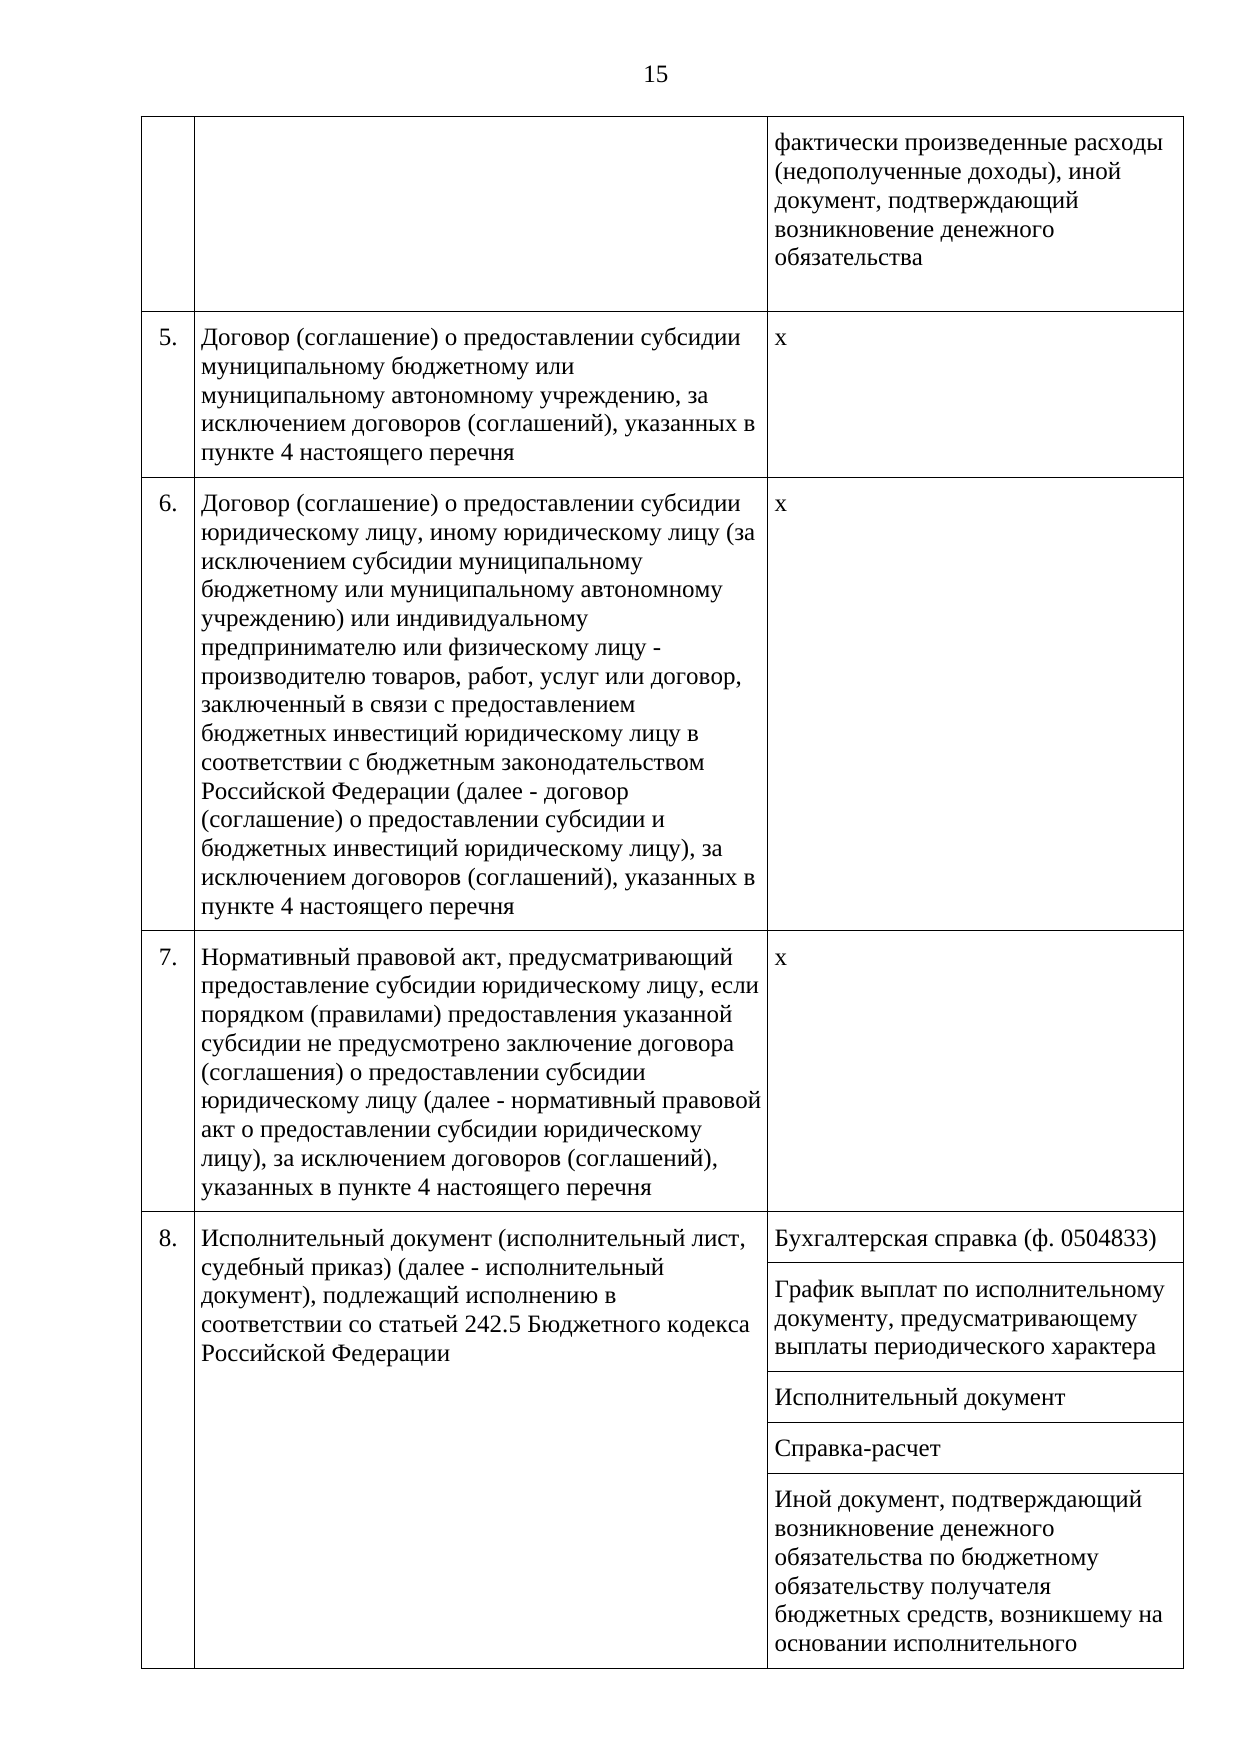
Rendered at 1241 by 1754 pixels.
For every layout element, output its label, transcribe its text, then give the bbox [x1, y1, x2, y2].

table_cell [768, 117, 1183, 311]
table_cell Справка-расчет [768, 1423, 1183, 1473]
table_cell 7. [142, 931, 194, 1211]
table_cell x [768, 931, 1183, 1211]
table_cell Договор (соглашение) о предоставлении субсидии муниципальному бюджетному или муниципальному автономному учреждению, за исключением договоров (соглашений), указанных в пункте 4 настоящего перечня [195, 312, 767, 477]
table_cell 6. [142, 478, 194, 930]
table_cell 5. [142, 312, 194, 477]
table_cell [195, 117, 767, 311]
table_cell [768, 1474, 1183, 1668]
table_cell 4. [142, 117, 194, 311]
table_cell Исполнительный документ [768, 1372, 1183, 1422]
table_cell x [768, 478, 1183, 930]
table_cell Договор (соглашение) о предоставлении субсидии юридическому лицу, иному юридическому лицу (за исключением субсидии муниципальному бюджетному или муниципальному автономному учреждению) или индивидуальному предпринимателю или физическому лицу - производителю товаров, работ, услуг или договор, заключенный в связи с предоставлением бюджетных инвестиций юридическому лицу в соответствии с бюджетным законодательством Российской Федерации (далее - договор (соглашение) о предоставлении субсидии и бюджетных инвестиций юридическому лицу), за исключением договоров (соглашений), указанных в пункте 4 настоящего перечня [195, 478, 767, 930]
table_cell Нормативный правовой акт, предусматривающий предоставление субсидии юридическому лицу, если порядком (правилами) предоставления указанной субсидии не предусмотрено заключение договора (соглашения) о предоставлении субсидии юридическому лицу (далее - нормативный правовой акт о предоставлении субсидии юридическому лицу), за исключением договоров (соглашений), указанных в пункте 4 настоящего перечня [195, 931, 767, 1211]
table_cell Бухгалтерская справка (ф. 0504833) [768, 1212, 1183, 1262]
table_cell x [768, 312, 1183, 477]
table_cell Исполнительный документ (исполнительный лист, судебный приказ) (далее - исполнительный документ), подлежащий исполнению в соответствии со статьей 242.5 Бюджетного кодекса Российской Федерации [195, 1212, 767, 1668]
table_cell График выплат по исполнительному документу, предусматривающему выплаты периодического характера [768, 1263, 1183, 1371]
table_cell 8. [142, 1212, 194, 1668]
